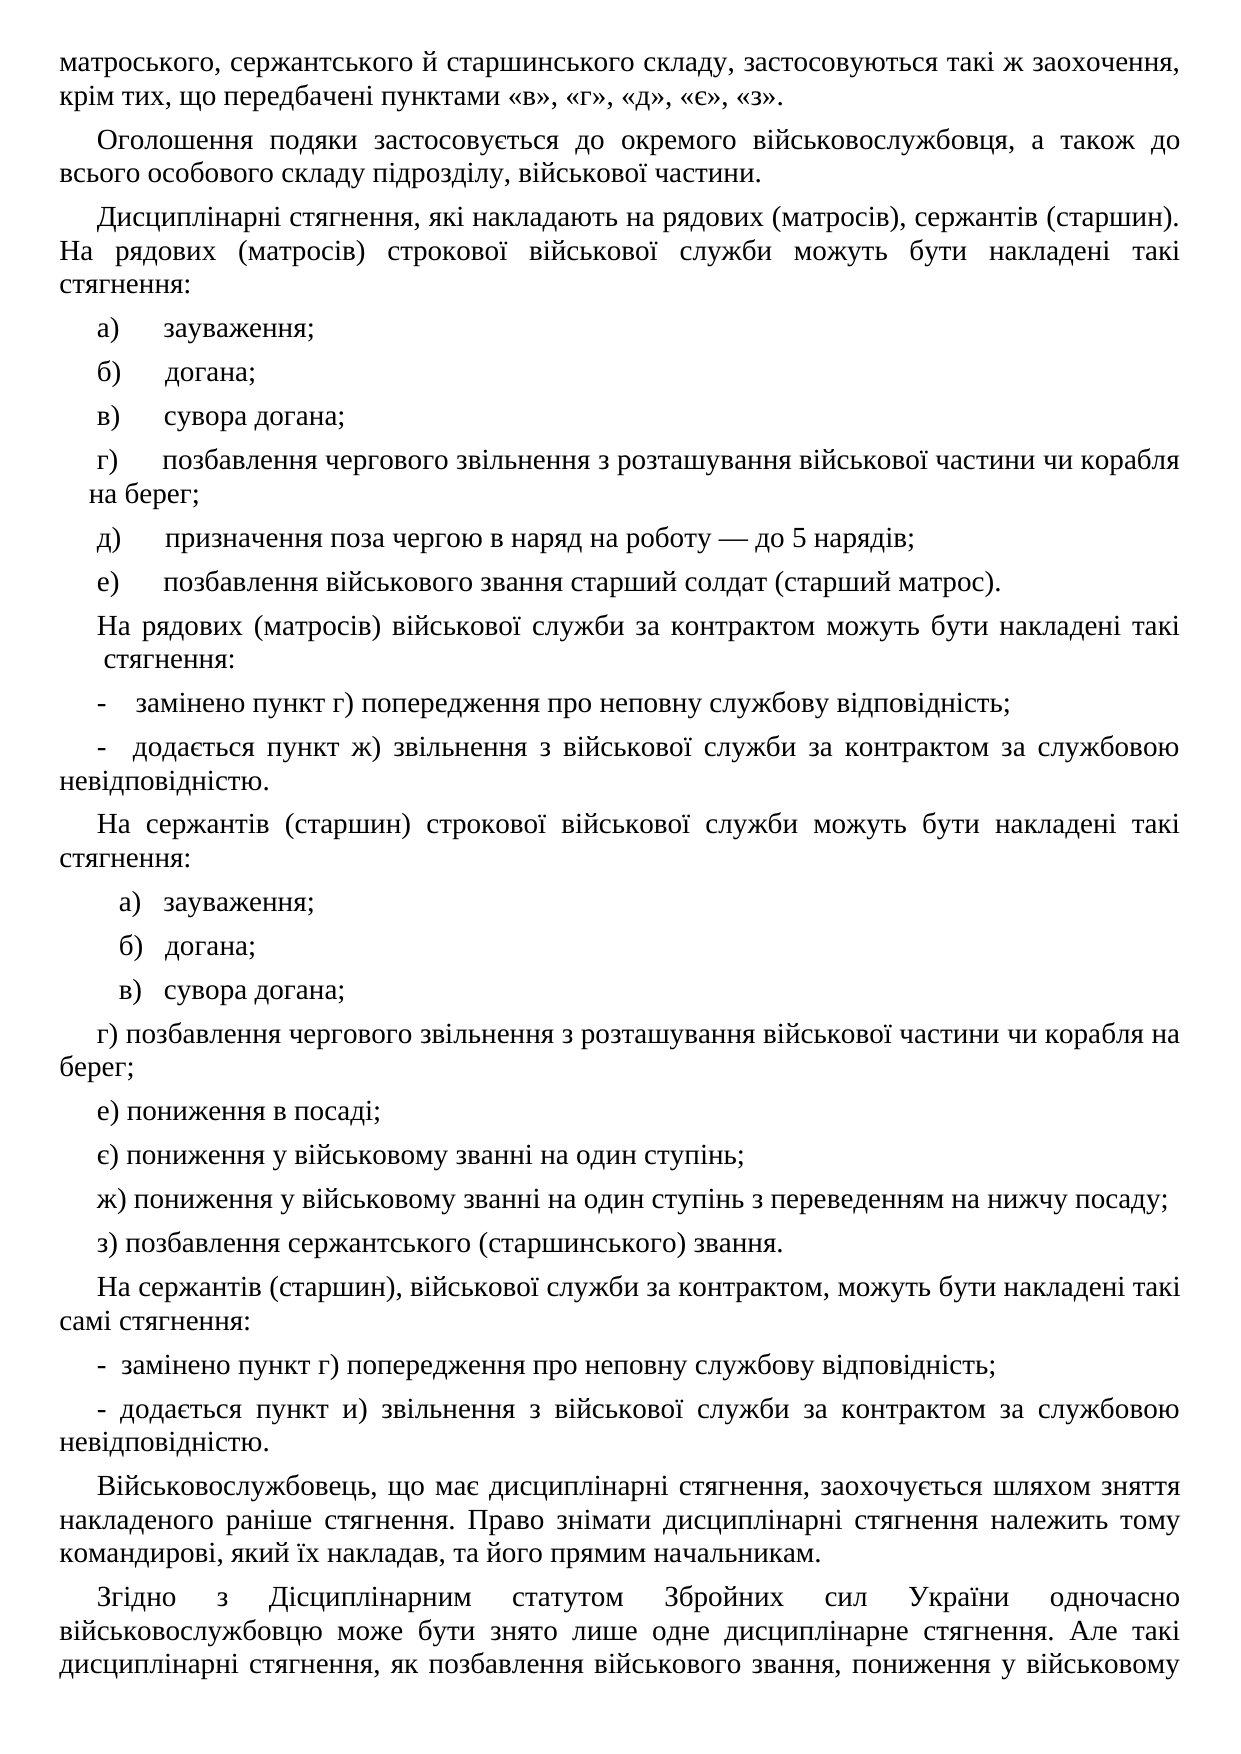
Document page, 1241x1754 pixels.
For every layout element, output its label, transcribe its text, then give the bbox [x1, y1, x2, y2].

text г) позбавлення чергового звільнення з розташування військової частини чи корабля на берег; [59, 1016, 1181, 1083]
text з) позбавлення сержантського (старшинського) звання. [59, 1225, 1181, 1259]
text в) сувора догана; [59, 398, 1181, 432]
text е) пониження в посаді; [59, 1093, 1181, 1127]
text - додається пункт ж) звільнення з військової служби за контрактом за службовою невідповідністю. [59, 729, 1181, 796]
text а) зауваження; [59, 884, 1181, 918]
text На сержантів (старшин), військової служби за контрактом, можуть бути накладені такі самі стягнення: [59, 1269, 1181, 1336]
text є) пониження у військовому званні на один ступінь; [59, 1137, 1181, 1171]
text На рядових (матросів) військової служби за контрактом можуть бути накладені такі стягнення: [97, 608, 1181, 675]
text - додається пункт и) звільнення з військової служби за контрактом за службовою невідповідністю. [59, 1391, 1181, 1458]
text б) догана; [59, 928, 1181, 962]
text д) призначення поза чергою в наряд на роботу — до 5 нарядів; [59, 520, 1181, 553]
text - замінено пункт г) попередження про неповну службову відповідність; [59, 1347, 1181, 1380]
text в) сувора догана; [59, 972, 1181, 1006]
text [59, 1579, 1181, 1680]
text а) зауваження; [59, 310, 1181, 344]
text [59, 44, 1181, 111]
text - замінено пункт г) попередження про неповну службову відповідність; [59, 685, 1181, 719]
text Військовослужбовець, що має дисциплінарні стягнення, заохочується шляхом зняття накладеного раніше стягнення. Право знімати дисциплінарні стягнення належить тому командирові, який їх накладав, та його прямим начальникам. [59, 1468, 1181, 1569]
text На сержантів (старшин) строкової військової служби можуть бути накладені такі стягнення: [59, 807, 1181, 874]
text г) позбавлення чергового звільнення з розташування військової частини чи корабля на берег; [88, 442, 1181, 509]
text Дисциплінарні стягнення, які накладають на рядових (матросів), сержантів (старшин). На рядових (матросів) строкової військової служби можуть бути накладені такі стягнення: [59, 199, 1181, 300]
text Оголошення подяки застосовується до окремого військовослужбовця, а також до всього особового складу підрозділу, військової частини. [59, 122, 1181, 189]
text ж) пониження у військовому званні на один ступінь з переведенням на нижчу посаду; [59, 1181, 1181, 1215]
text е) позбавлення військового звання старший солдат (старший матрос). [59, 564, 1181, 597]
text б) догана; [59, 354, 1181, 388]
